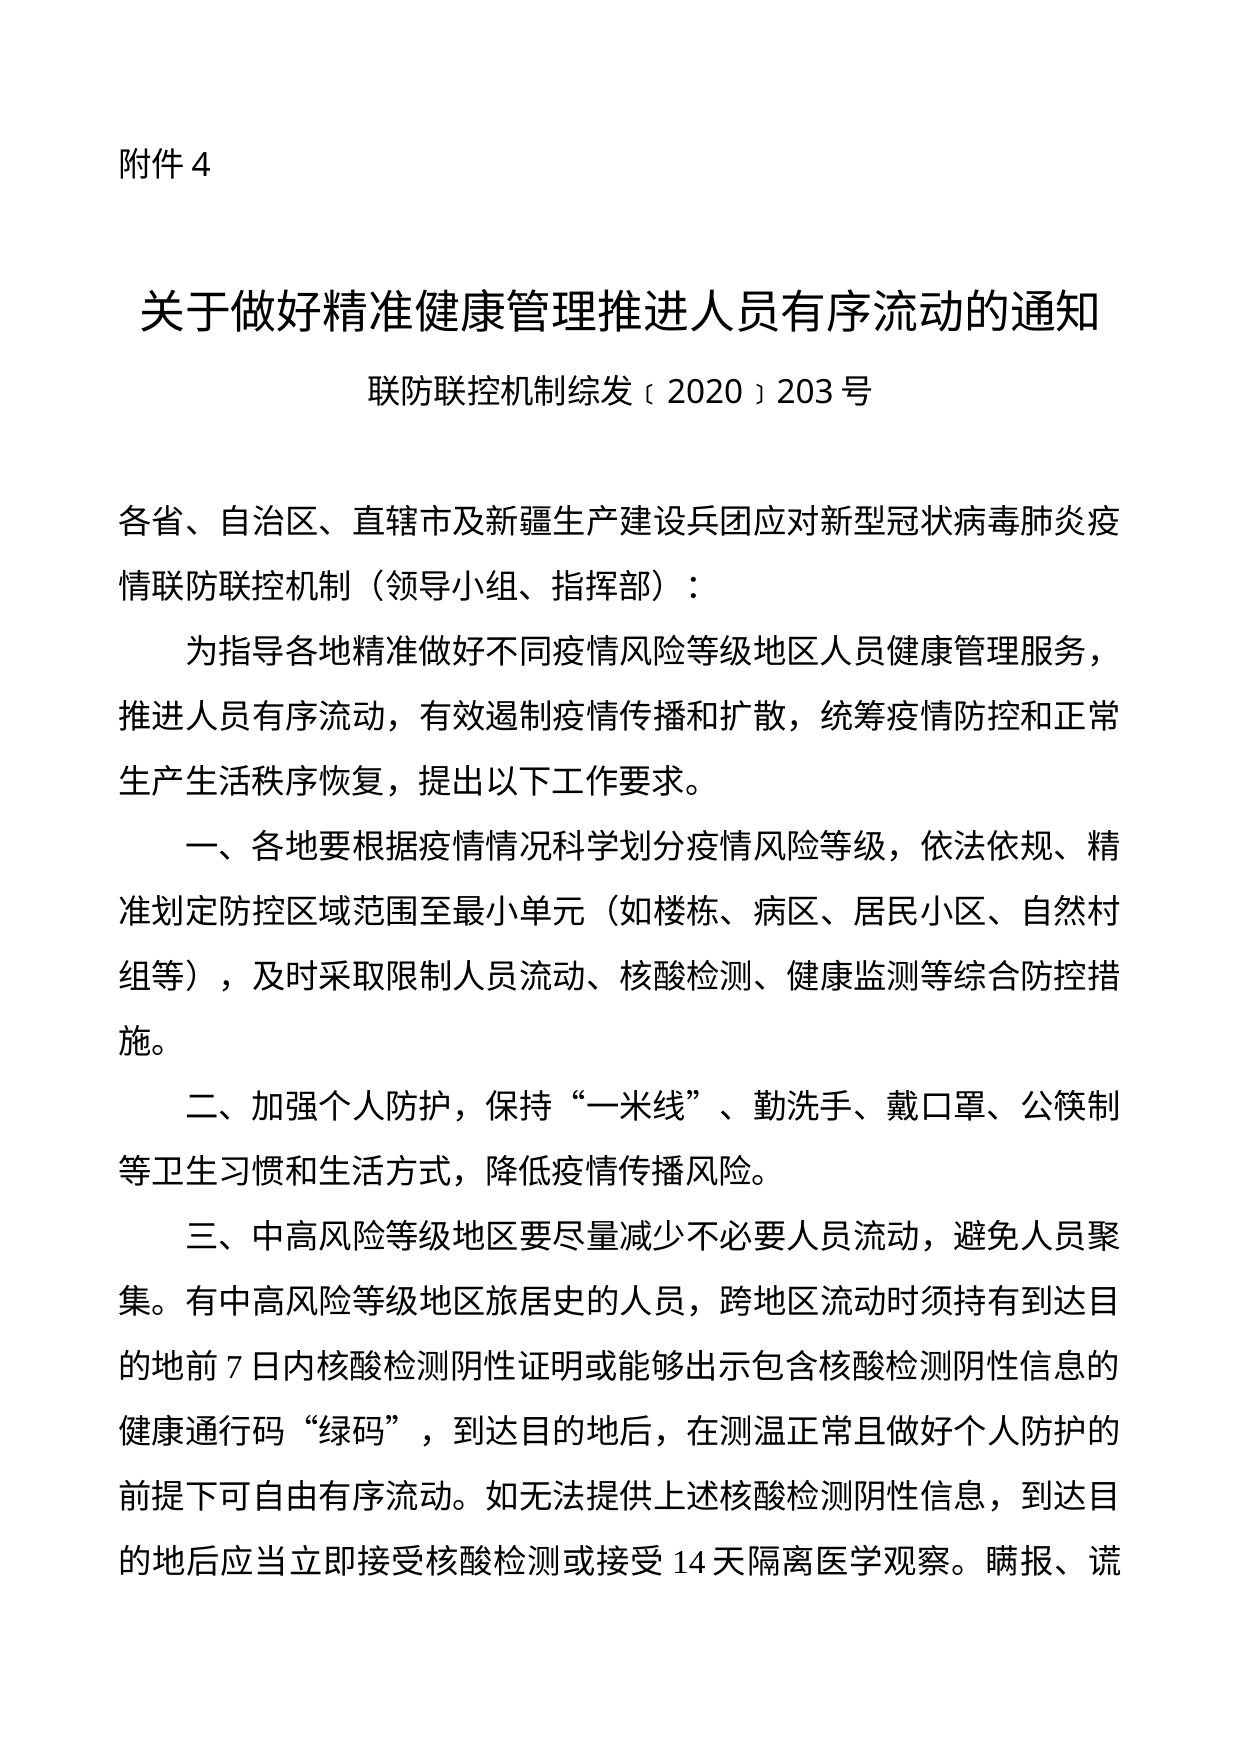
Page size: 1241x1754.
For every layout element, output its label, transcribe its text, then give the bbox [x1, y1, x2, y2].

text 关于做好精准健康管理推进人员有序流动的通知 联防联控机制综发﹝2020﹞203号 [118, 259, 1122, 422]
text 附件4 [118, 129, 1122, 194]
text 为指导各地精准做好不同疫情风险等级地区人员健康管理服务，推进人员有序流动，有效遏制疫情传播和扩散，统筹疫情防控和正常生产生活秩序恢复，提出以下工作要求。 [118, 617, 1122, 812]
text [118, 1202, 1122, 1592]
text 二、加强个人防护，保持“一米线”、勤洗手、戴口罩、公筷制等卫生习惯和生活方式，降低疫情传播风险。 [118, 1072, 1122, 1202]
text 各省、自治区、直辖市及新疆生产建设兵团应对新型冠状病毒肺炎疫情联防联控机制（领导小组、指挥部）： [118, 487, 1122, 617]
text 一、各地要根据疫情情况科学划分疫情风险等级，依法依规、精准划定防控区域范围至最小单元（如楼栋、病区、居民小区、自然村组等），及时采取限制人员流动、核酸检测、健康监测等综合防控措施。 [118, 812, 1122, 1072]
